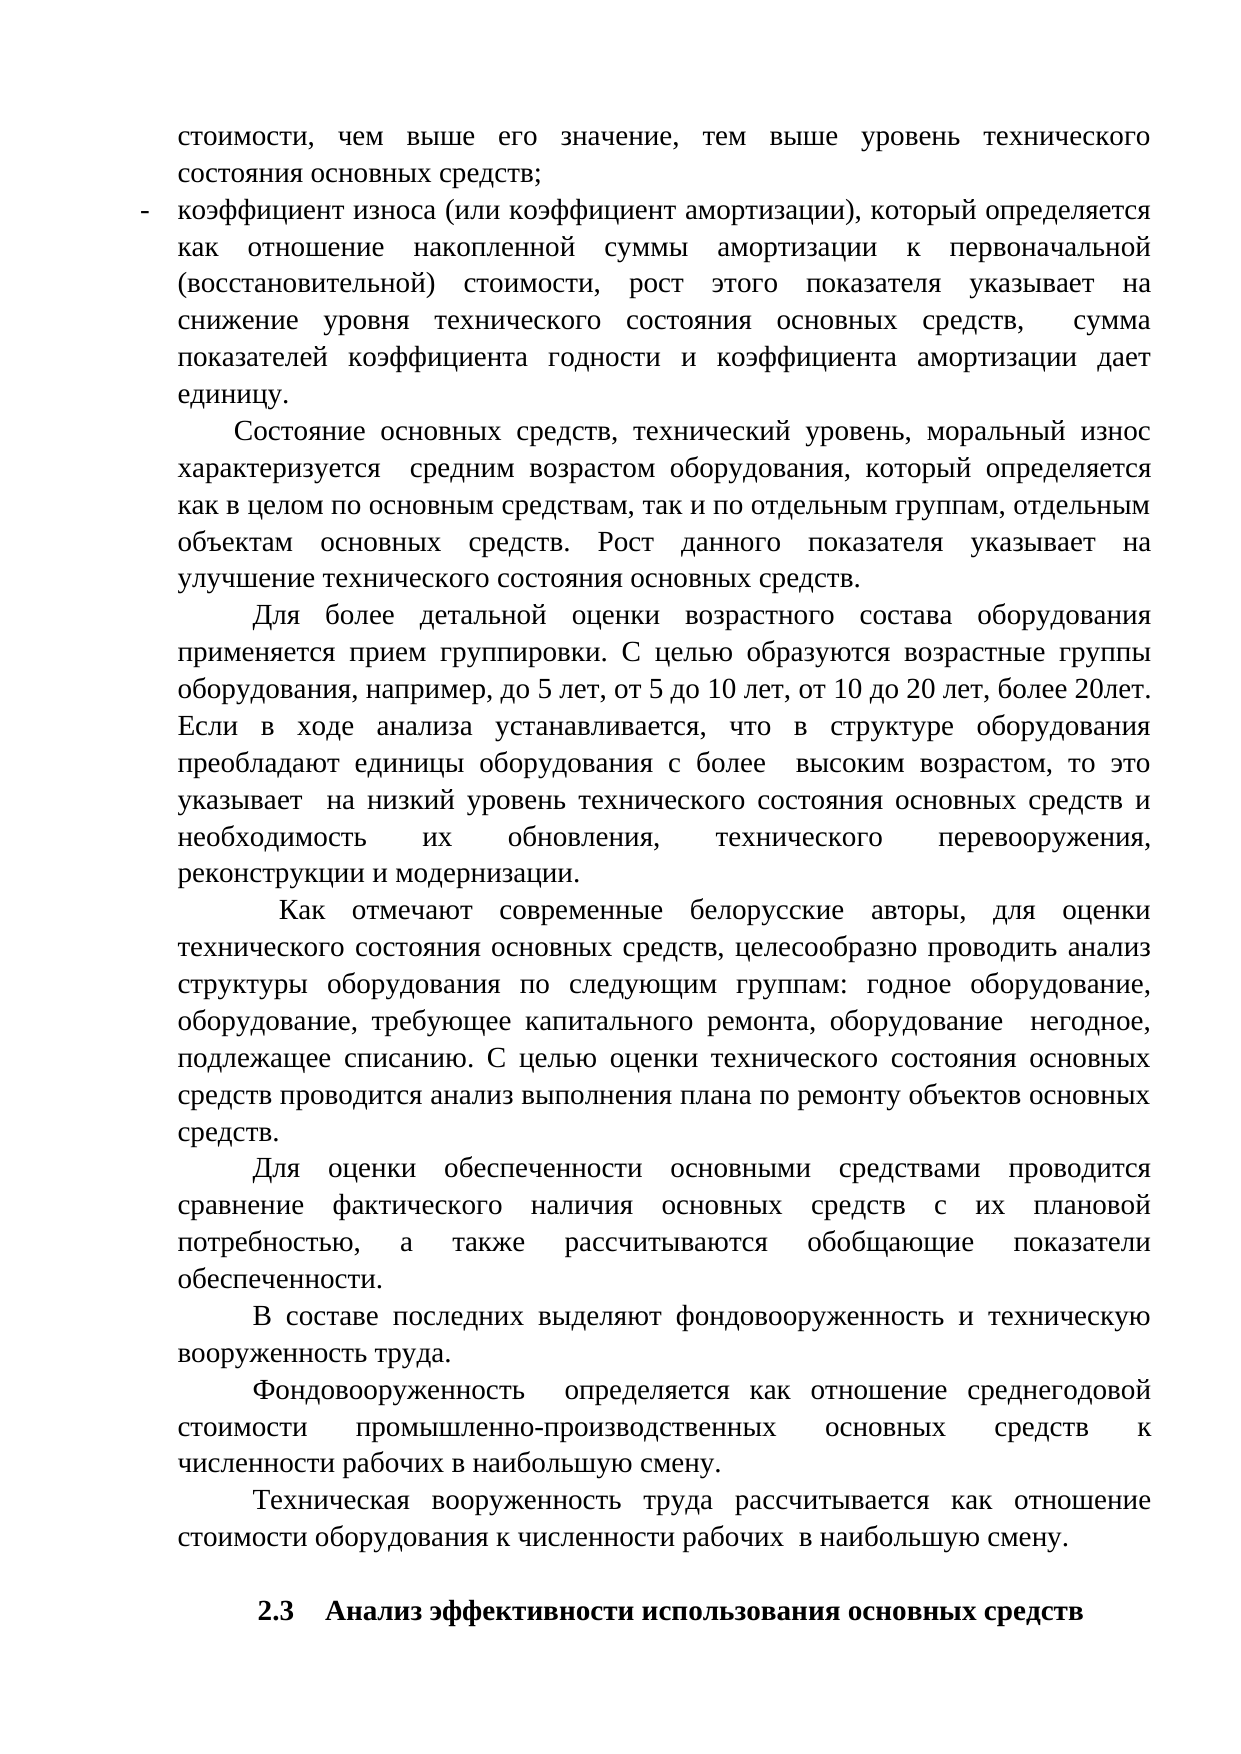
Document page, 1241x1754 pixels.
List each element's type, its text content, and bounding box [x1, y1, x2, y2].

list коэффициент износа (или коэффициент амортизации), который определяется как отношение накопленной суммы амортизации к первоначальной (восстановительной) стоимости, рост этого показателя указывает на снижение уровня технического состояния основных средств, сумма показателей коэффициента годности и коэффициента амортизации дает единицу. [140, 192, 1152, 410]
text Техническая вооруженность труда рассчитывается как отношение стоимости оборудования к численности рабочих в наибольшую смену. [177, 1482, 1152, 1553]
text Для более детальной оценки возрастного состава оборудования применяется прием группировки. С целью образуются возрастные группы оборудования, например, до 5 лет, от 5 до 10 лет, от 10 до 20 лет, более 20лет. Если в ходе анализа устанавливается, что в структуре оборудования преобладают единицы оборудования с более высоким возрастом, то это указывает на низкий уровень технического состояния основных средств и необходимость их обновления, технического перевооружения, реконструкции и модернизации. [177, 597, 1152, 889]
text В составе последних выделяют фондовооруженность и техническую вооруженность труда. [177, 1298, 1152, 1368]
text Состояние основных средств, технический уровень, моральный износ характеризуется средним возрастом оборудования, который определяется как в целом по основным средствам, так и по отдельным группам, отдельным объектам основных средств. Рост данного показателя указывает на улучшение технического состояния основных средств. [177, 413, 1152, 594]
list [140, 118, 1152, 188]
text Для оценки обеспеченности основными средствами проводится сравнение фактического наличия основных средств с их плановой потребностью, а также рассчитываются обобщающие показатели обеспеченности. [177, 1151, 1152, 1295]
list Анализ эффективности использования основных средств [252, 1593, 1152, 1627]
text Фондовооруженность определяется как отношение среднегодовой стоимости промышленно-производственных основных средств к численности рабочих в наибольшую смену. [177, 1372, 1152, 1479]
text Как отмечают современные белорусские авторы, для оценки технического состояния основных средств, целесообразно проводить анализ структуры оборудования по следующим группам: годное оборудование, оборудование, требующее капитального ремонта, оборудование негодное, подлежащее списанию. С целью оценки технического состояния основных средств проводится анализ выполнения плана по ремонту объектов основных средств. [177, 892, 1152, 1147]
